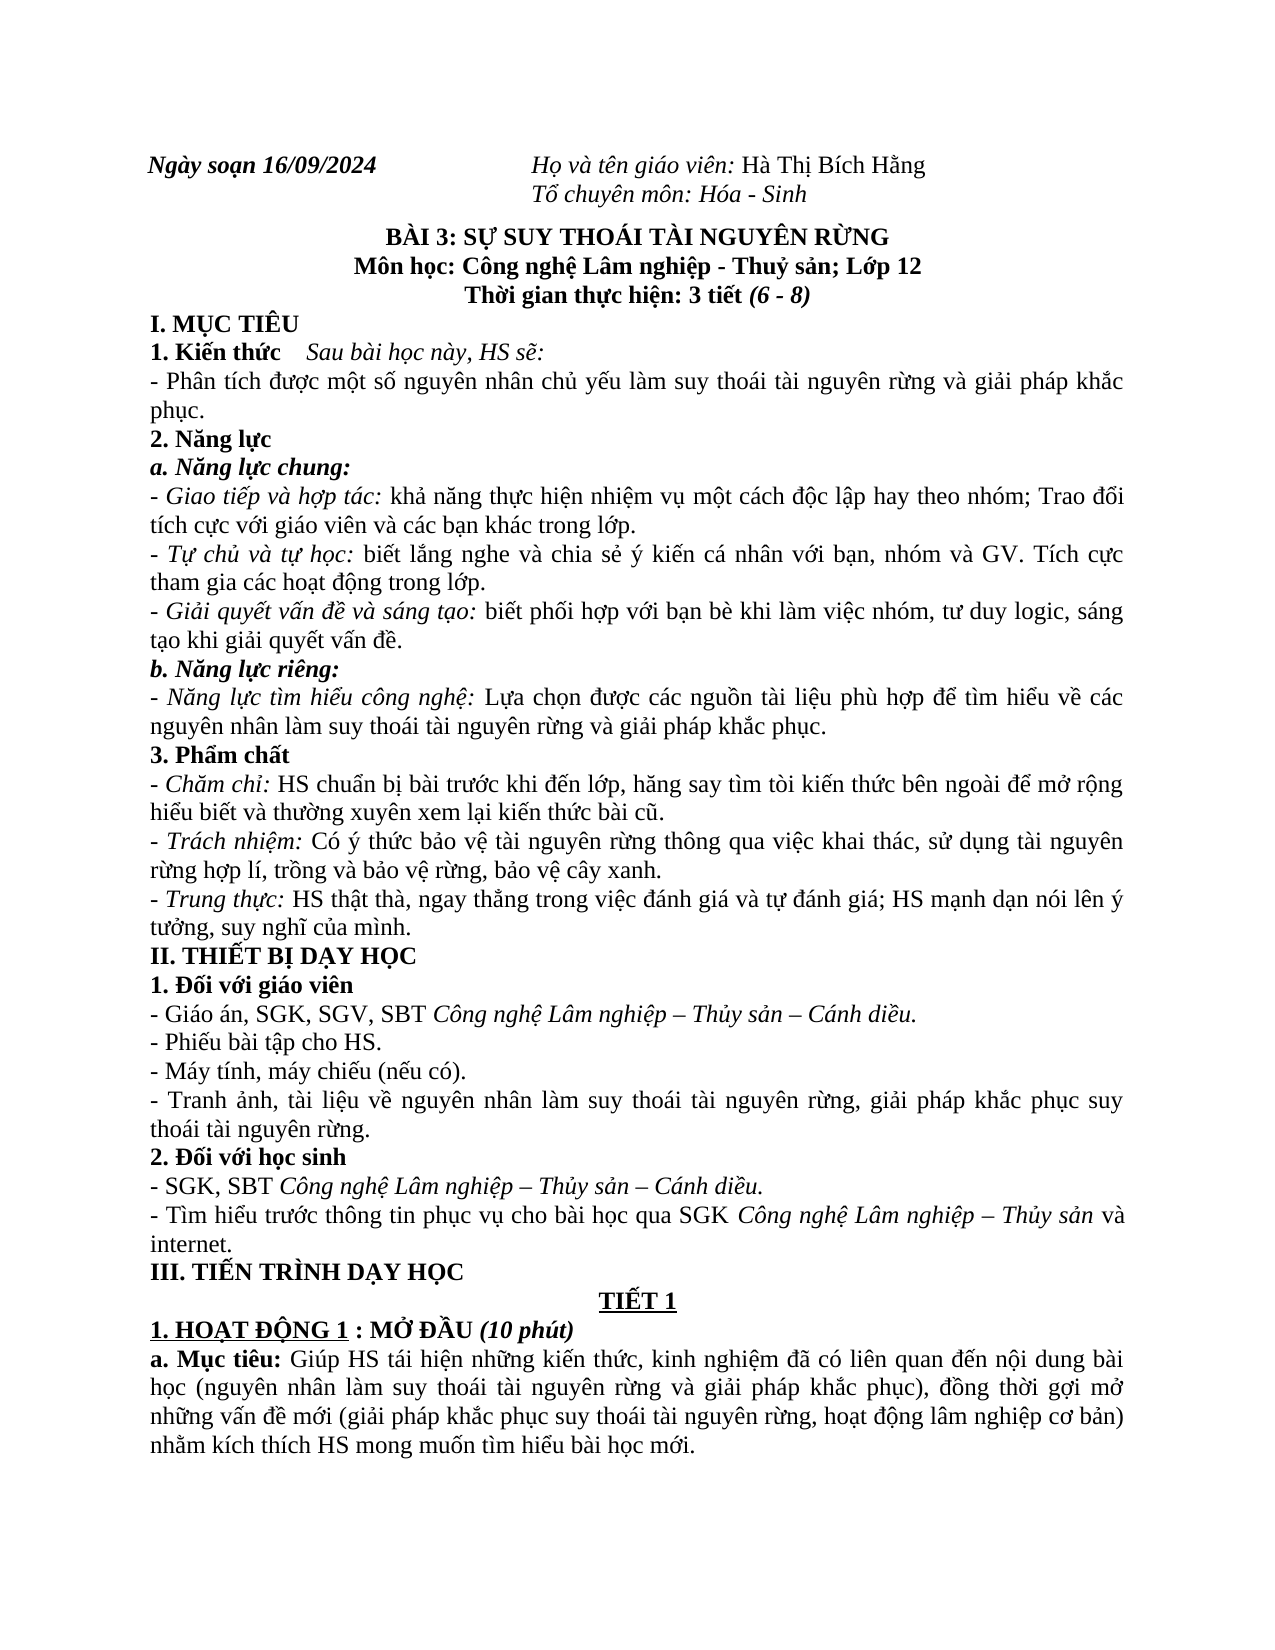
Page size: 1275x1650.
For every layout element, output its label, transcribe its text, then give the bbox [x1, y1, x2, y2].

text a. Năng lực chung: [150, 452, 1125, 481]
text - Tự chủ và tự học: biết lắng nghe và chia sẻ ý kiến cá nhân với bạn, nhóm và GV. Tích cực tham gia các hoạt động trong lớp. [150, 539, 1125, 596]
text 3. Phẩm chất [150, 740, 1125, 769]
text a. Mục tiêu: Giúp HS tái hiện những kiến thức, kinh nghiệm đã có liên quan đến nội dung bài học (nguyên nhân làm suy thoái tài nguyên rừng và giải pháp khắc phục), đồng thời gợi mở những vấn đề mới (giải pháp khắc phục suy thoái tài nguyên rừng, hoạt động lâm nghiệp cơ bản) nhằm kích thích HS mong muốn tìm hiểu bài học mới. [150, 1344, 1125, 1459]
text - Trung thực: HS thật thà, ngay thẳng trong việc đánh giá và tự đánh giá; HS mạnh dạn nói lên ý tưởng, suy nghĩ của mình. [150, 884, 1125, 941]
text 2. Đối với học sinh [150, 1142, 1125, 1171]
text III. TIẾN TRÌNH DẠY HỌC [150, 1257, 1125, 1286]
text Thời gian thực hiện: 3 tiết (6 - 8) [150, 280, 1125, 309]
text - Giáo án, SGK, SGV, SBT Công nghệ Lâm nghiệp – Thủy sản – Cánh diều. [150, 999, 1125, 1027]
text II. THIẾT BỊ DẠY HỌC [150, 941, 1125, 970]
text - Phân tích được một số nguyên nhân chủ yếu làm suy thoái tài nguyên rừng và giải pháp khắc phục. [150, 366, 1125, 424]
text - SGK, SBT Công nghệ Lâm nghiệp – Thủy sản – Cánh diều. [150, 1171, 1125, 1200]
text - Trách nhiệm: Có ý thức bảo vệ tài nguyên rừng thông qua việc khai thác, sử dụng tài nguyên rừng hợp lí, trồng và bảo vệ rừng, bảo vệ cây xanh. [150, 826, 1125, 884]
text I. MỤC TIÊU [150, 309, 1125, 337]
text - Năng lực tìm hiểu công nghệ: Lựa chọn được các nguồn tài liệu phù hợp để tìm hiểu về các nguyên nhân làm suy thoái tài nguyên rừng và giải pháp khắc phục. [150, 682, 1125, 740]
text - Tranh ảnh, tài liệu về nguyên nhân làm suy thoái tài nguyên rừng, giải pháp khắc phục suy thoái tài nguyên rừng. [150, 1085, 1125, 1142]
table_header Họ và tên giáo viên: Hà Thị Bích Hằng Tổ chuyên môn: Hóa - Sinh [520, 150, 1139, 222]
text Môn học: Công nghệ Lâm nghiệp - Thuỷ sản; Lớp 12 [150, 251, 1125, 280]
text BÀI 3: SỰ SUY THOÁI TÀI NGUYÊN RỪNG [150, 222, 1125, 251]
text - Phiếu bài tập cho HS. [150, 1027, 1125, 1056]
text - Chăm chỉ: HS chuẩn bị bài trước khi đến lớp, hăng say tìm tòi kiến thức bên ngoài để mở rộng hiểu biết và thường xuyên xem lại kiến thức bài cũ. [150, 769, 1125, 826]
text 2. Năng lực [150, 424, 1125, 452]
text - Giải quyết vấn đề và sáng tạo: biết phối hợp với bạn bè khi làm việc nhóm, tư duy logic, sáng tạo khi giải quyết vấn đề. [150, 596, 1125, 654]
text TIẾT 1 [150, 1286, 1125, 1315]
text - Máy tính, máy chiếu (nếu có). [150, 1056, 1125, 1085]
text 1. Kiến thức Sau bài học này, HS sẽ: [150, 337, 1125, 366]
text - Tìm hiểu trước thông tin phục vụ cho bài học qua SGK Công nghệ Lâm nghiệp – Thủy sản và internet. [150, 1200, 1125, 1257]
table_header Ngày soạn 16/09/2024 [136, 150, 520, 222]
text 1. HOẠT ĐỘNG 1 : MỞ ĐẦU (10 phút) [150, 1315, 1125, 1344]
text - Giao tiếp và hợp tác: khả năng thực hiện nhiệm vụ một cách độc lập hay theo nhóm; Trao đổi tích cực với giáo viên và các bạn khác trong lớp. [150, 481, 1125, 539]
text b. Năng lực riêng: [150, 654, 1125, 682]
text 1. Đối với giáo viên [150, 970, 1125, 999]
